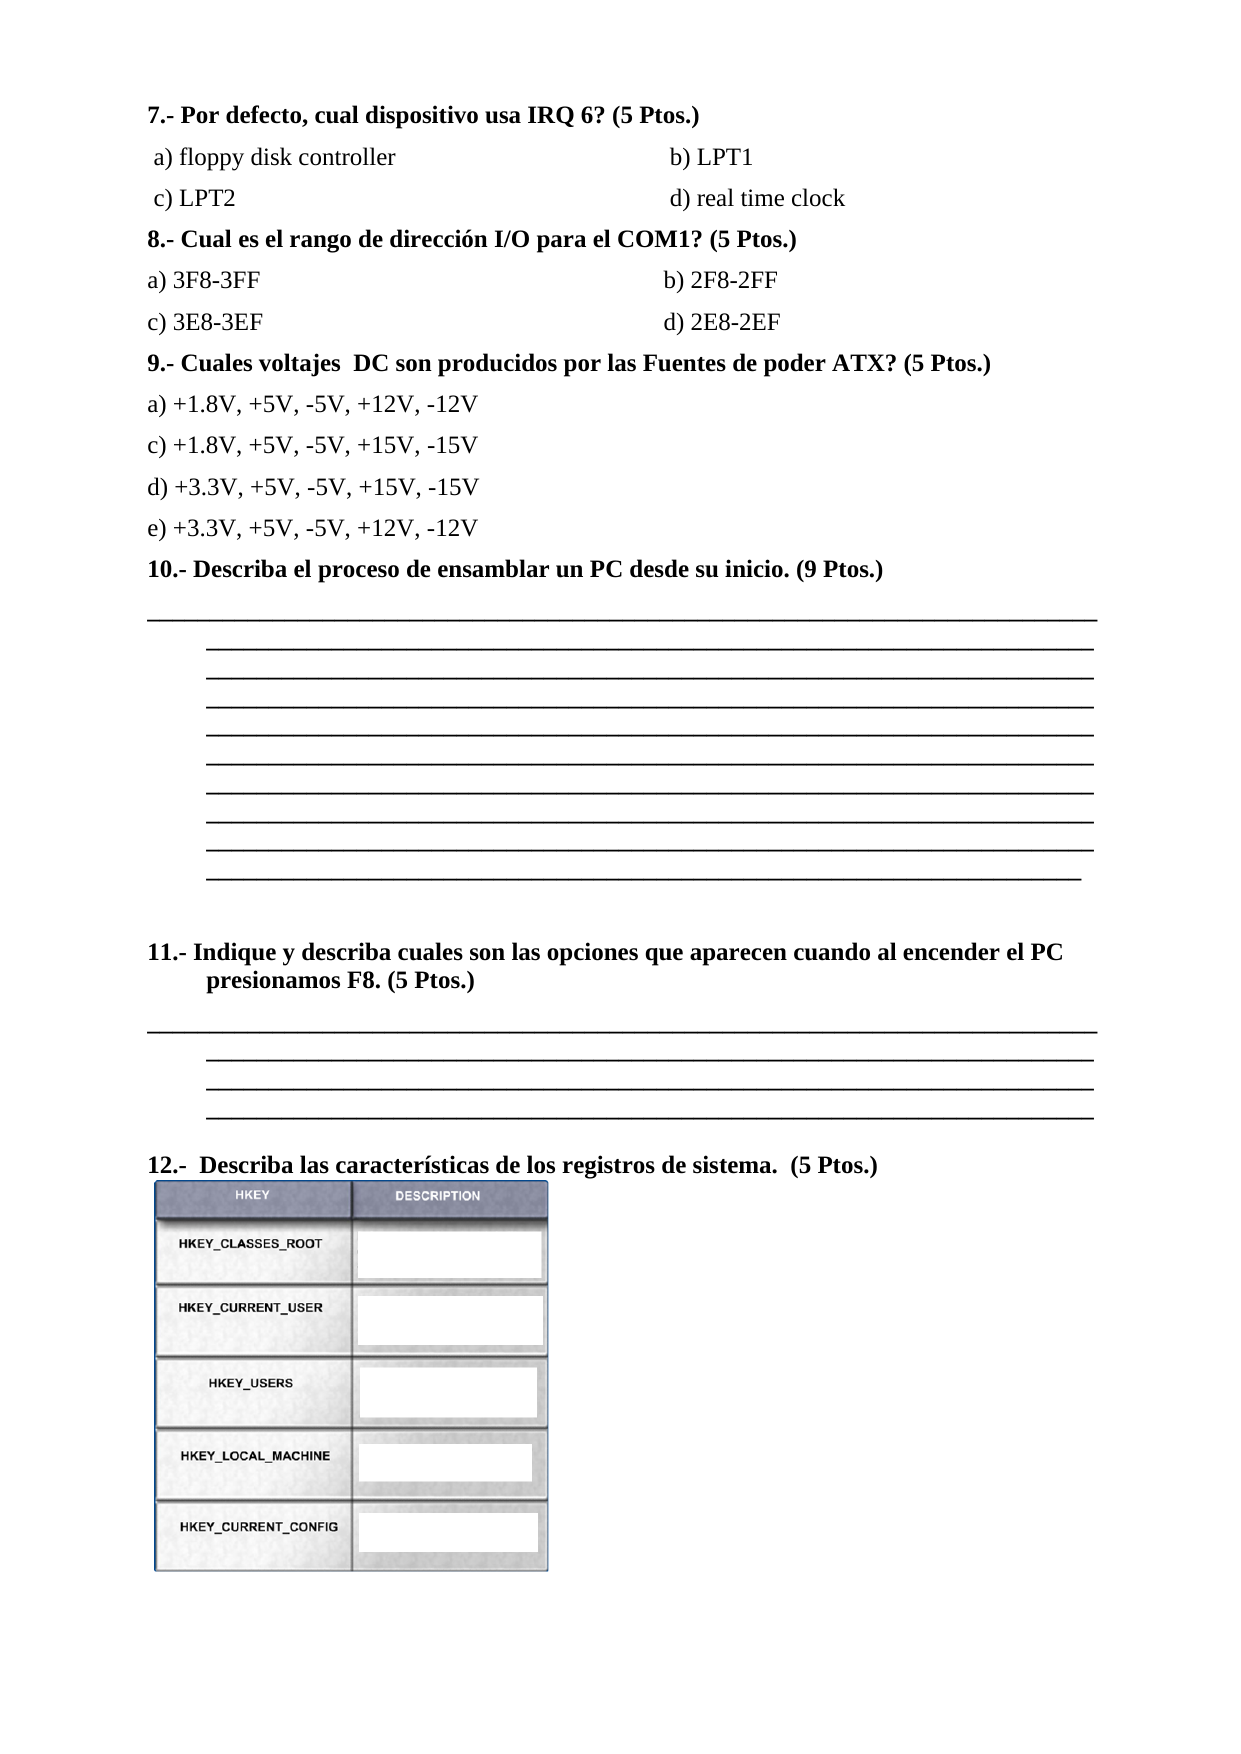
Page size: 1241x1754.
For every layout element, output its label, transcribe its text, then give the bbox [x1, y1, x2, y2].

text c) LPT2 d) real time clock [147, 183, 1098, 212]
text c) +1.8V, +5V, -5V, +15V, -15V [147, 431, 1098, 459]
picture [153, 1179, 549, 1572]
text 10.- Describa el proceso de ensamblar un PC desde su inicio. (9 Ptos.) [147, 554, 1098, 583]
text _________________________________________________________________________________________________________________________________________________________________________________________________________________________________________________________________________________________________ [147, 1007, 1098, 1122]
text c) 3E8-3EF d) 2E8-2EF [147, 307, 1098, 336]
text 12.- Describa las características de los registros de sistema. (5 Ptos.) [147, 1151, 1098, 1179]
text 8.- Cual es el rango de dirección I/O para el COM1? (5 Ptos.) [147, 224, 1098, 253]
text __________________________________________________________________________________________________________________________________________________________________________________________________________________________________________________________________________________________________________________________________________________________________________________________________________________________________________________________________________________________________________________________________________________________________________________________________________________________________________________________________________________________________________________________________________ [147, 596, 1098, 883]
text a) +1.8V, +5V, -5V, +12V, -12V [147, 389, 1098, 418]
text 11.- Indique y describa cuales son las opciones que aparecen cuando al encender el PC presionamos F8. (5 Ptos.) [147, 937, 1098, 994]
text 7.- Por defecto, cual dispositivo usa IRQ 6? (5 Ptos.) [147, 101, 1098, 129]
text a) floppy disk controller b) LPT1 [147, 142, 1098, 171]
text e) +3.3V, +5V, -5V, +12V, -12V [147, 513, 1098, 542]
text d) +3.3V, +5V, -5V, +15V, -15V [147, 472, 1098, 501]
text a) 3F8-3FF b) 2F8-2FF [147, 266, 1098, 294]
text 9.- Cuales voltajes DC son producidos por las Fuentes de poder ATX? (5 Ptos.) [147, 348, 1098, 377]
